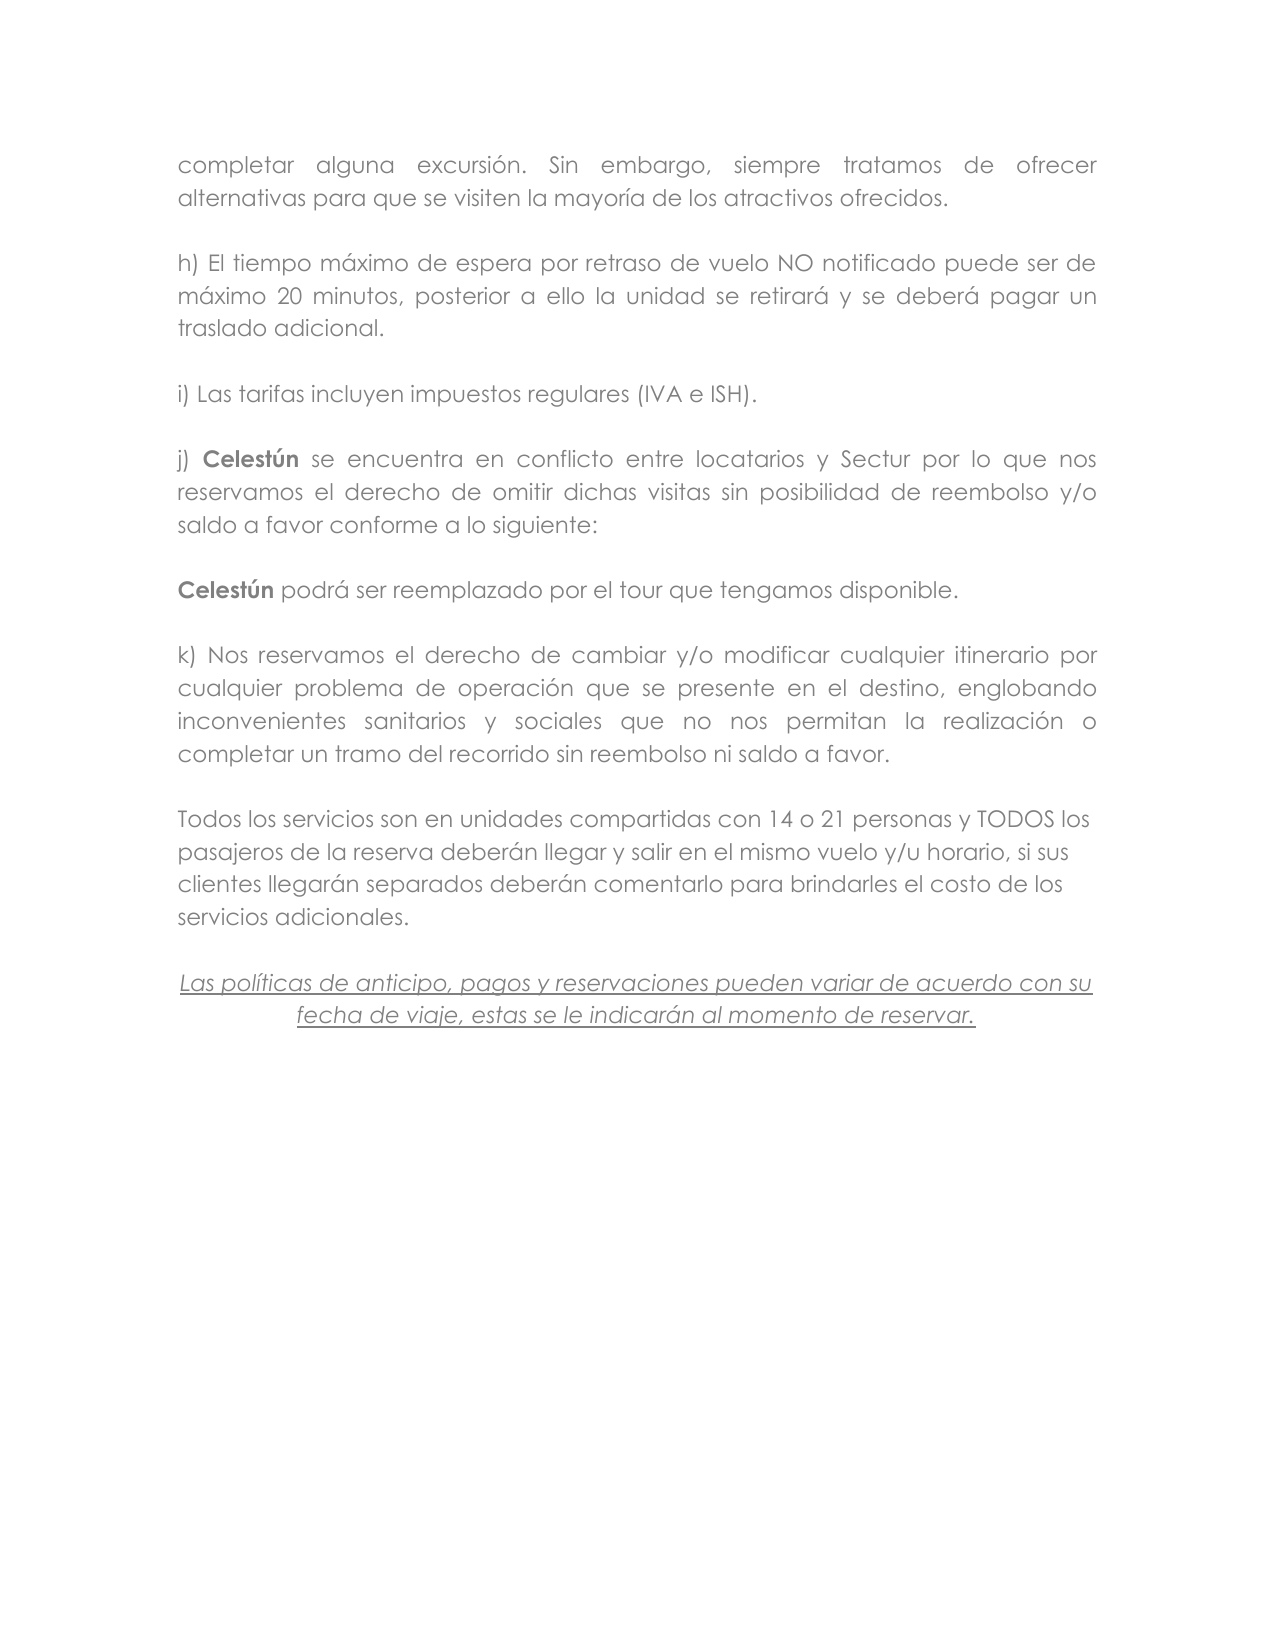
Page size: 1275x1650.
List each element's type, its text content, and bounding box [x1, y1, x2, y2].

text Todos los servicios son en unidades compartidas con 14 o 21 personas y TODOS los pasajeros de la reserva deberán llegar y salir en el mismo vuelo y/u horario, si sus clientes llegarán separados deberán comentarlo para brindarles el costo de los servicios adicionales. [177, 802, 1098, 933]
text Las políticas de anticipo, pagos y reservaciones pueden variar de acuerdo con su fecha de viaje, estas se le indicarán al momento de reservar. [177, 965, 1098, 1031]
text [177, 148, 1098, 213]
text j) Celestún se encuentra en conflicto entre locatarios y Sectur por lo que nos reservamos el derecho de omitir dichas visitas sin posibilidad de reembolso y/o saldo a favor conforme a lo siguiente: [177, 442, 1098, 540]
text k) Nos reservamos el derecho de cambiar y/o modificar cualquier itinerario por cualquier problema de operación que se presente en el destino, englobando inconvenientes sanitarios y sociales que no nos permitan la realización o completar un tramo del recorrido sin reembolso ni saldo a favor. [177, 638, 1098, 769]
text h) El tiempo máximo de espera por retraso de vuelo NO notificado puede ser de máximo 20 minutos, posterior a ello la unidad se retirará y se deberá pagar un traslado adicional. [177, 246, 1098, 344]
text Celestún podrá ser reemplazado por el tour que tengamos disponible. [177, 573, 1098, 606]
text i) Las tarifas incluyen impuestos regulares (IVA e ISH). [177, 377, 1098, 409]
